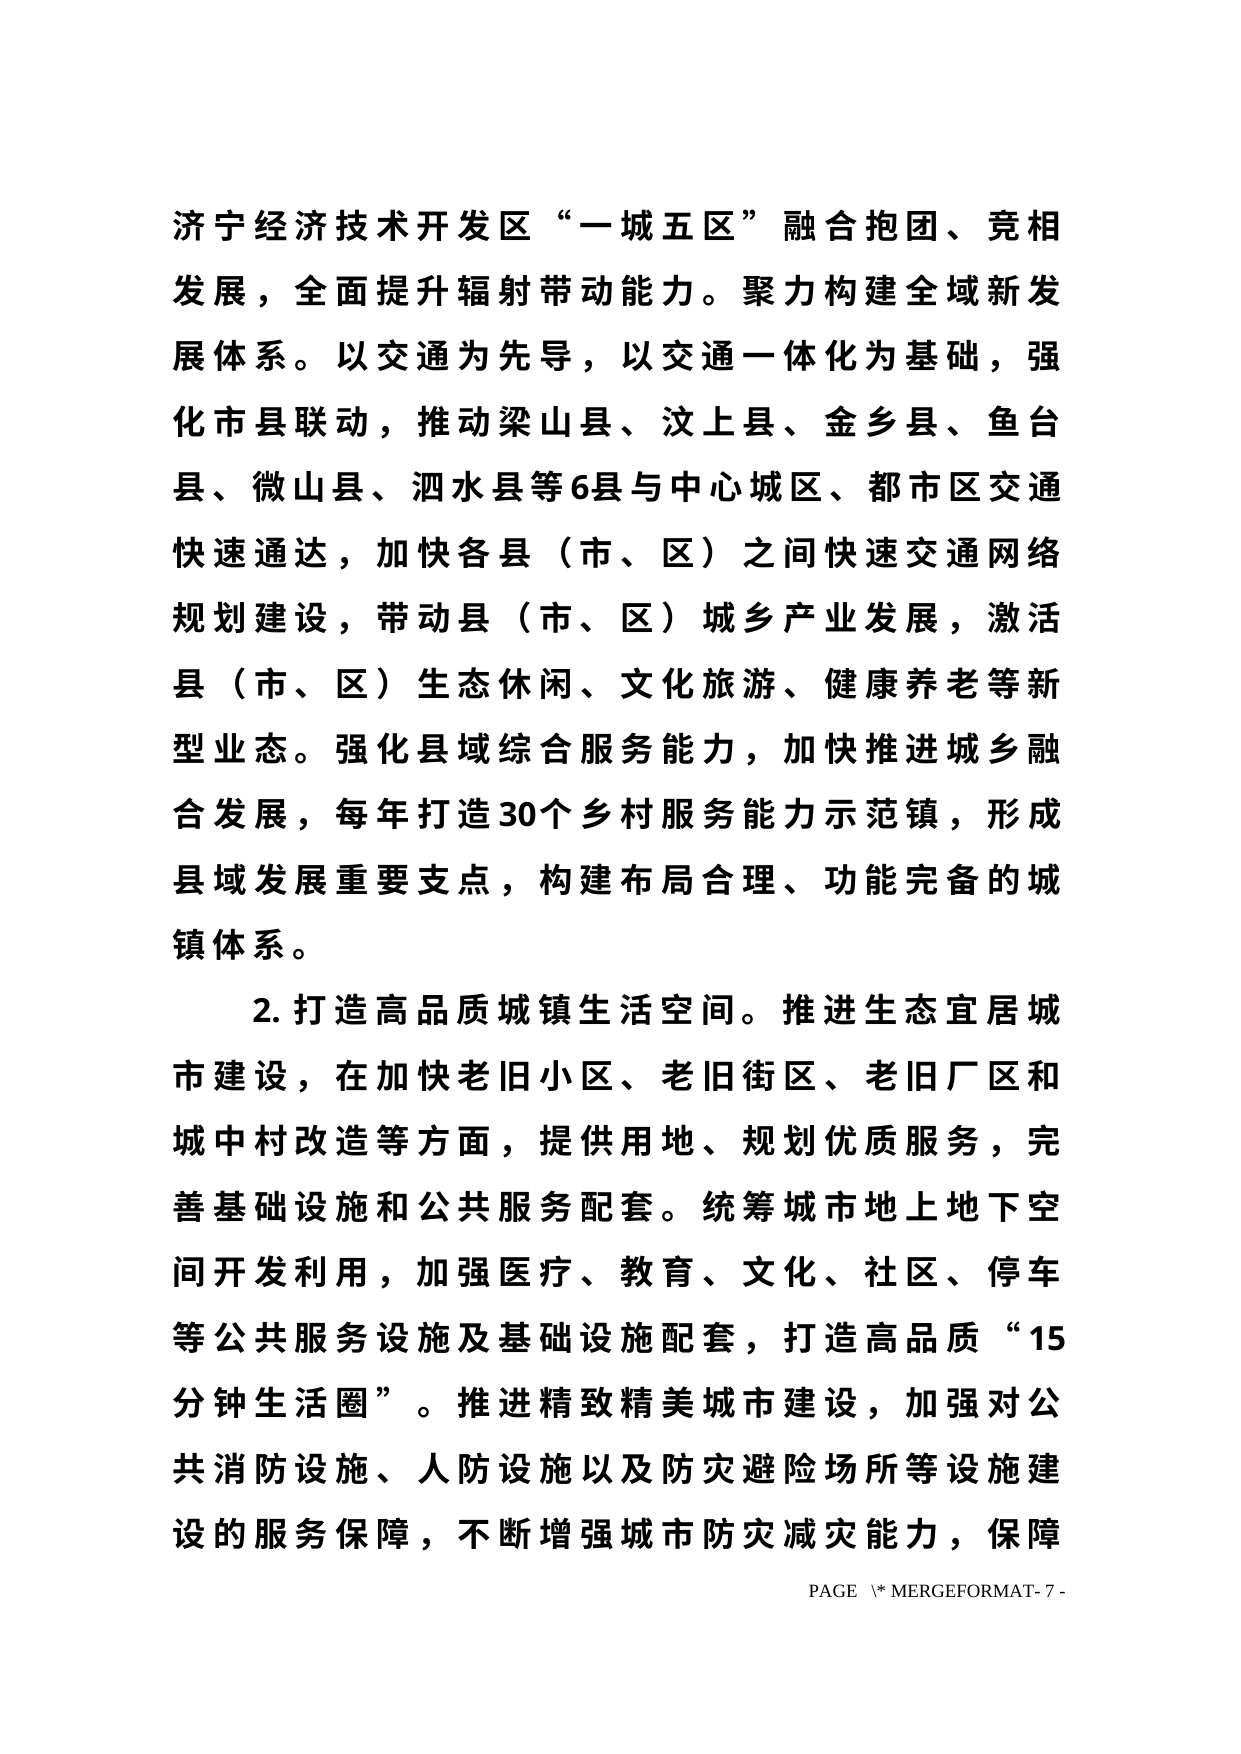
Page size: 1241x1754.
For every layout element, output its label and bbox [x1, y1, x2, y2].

text [172, 191, 1068, 976]
text [172, 976, 1068, 1564]
